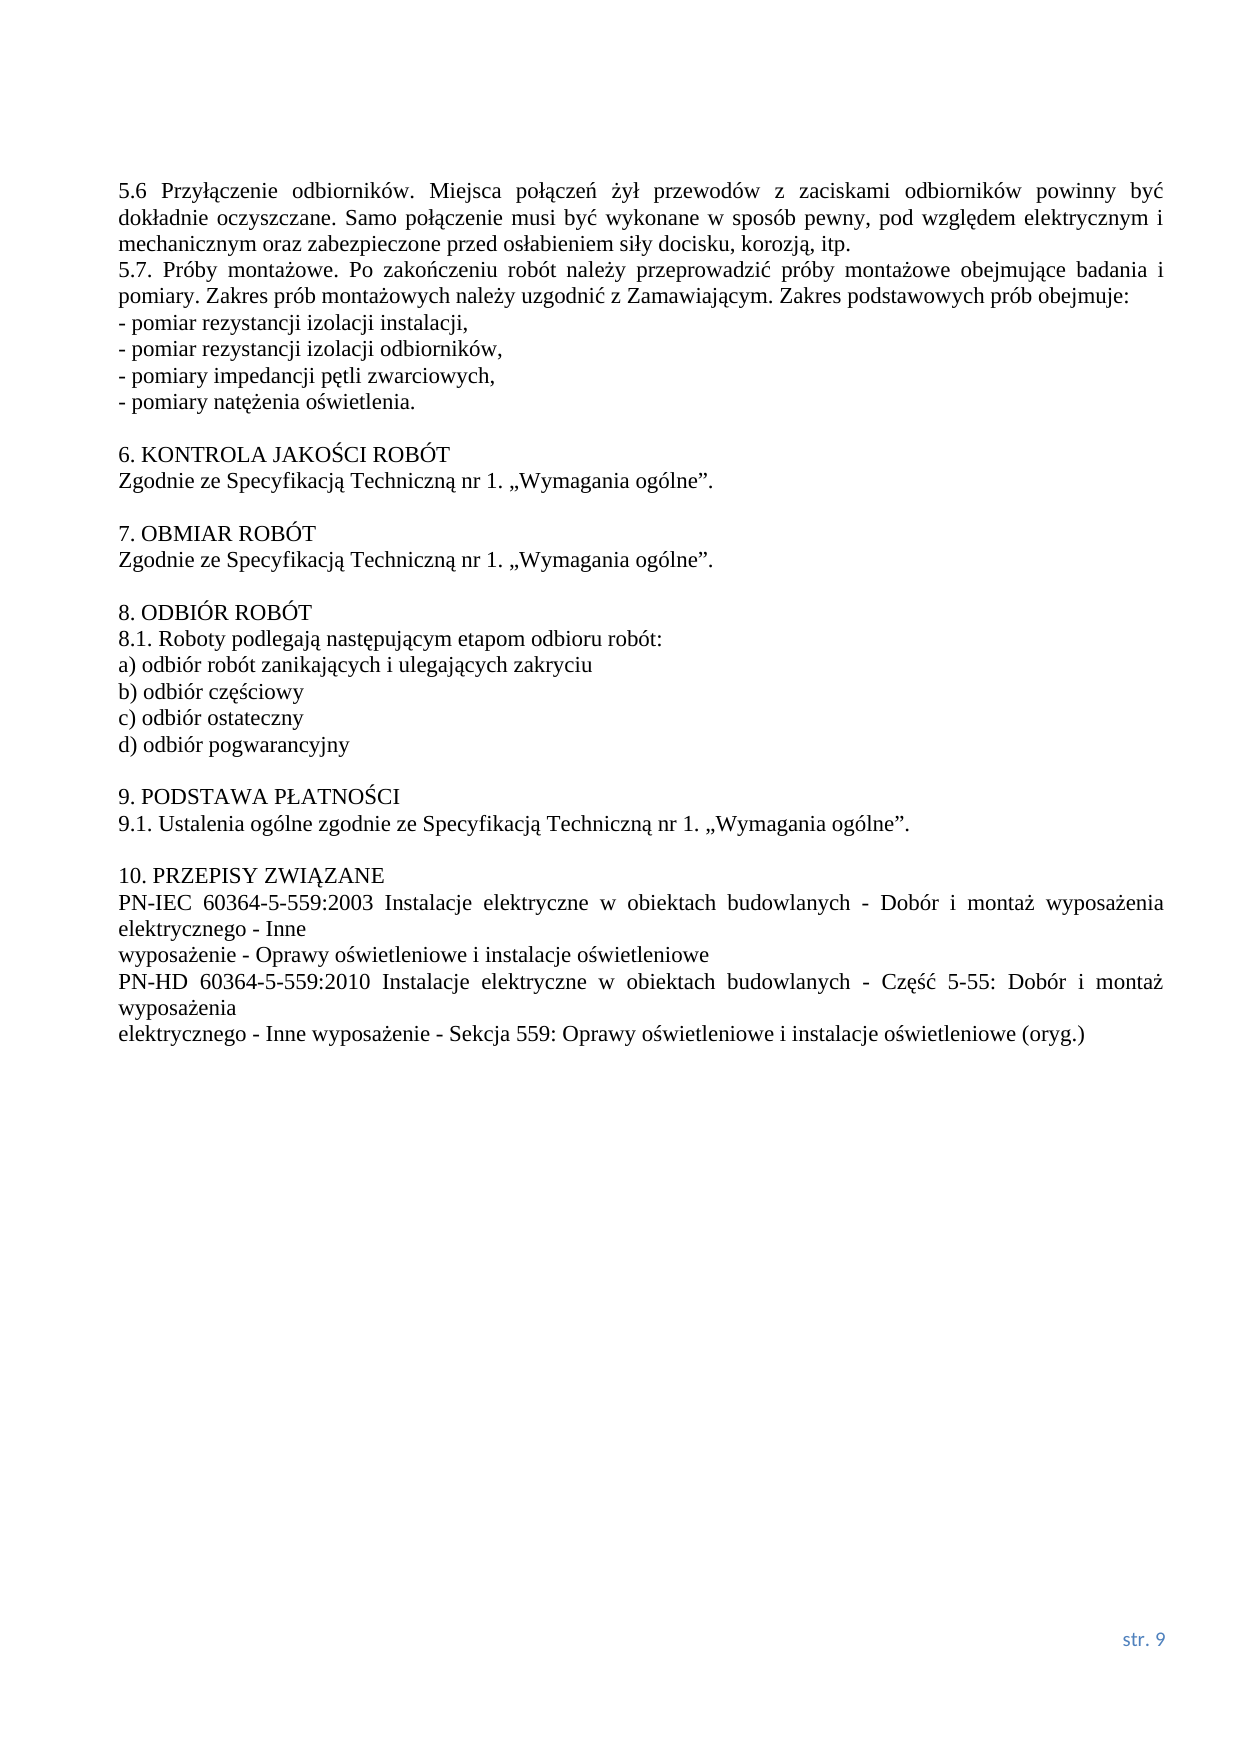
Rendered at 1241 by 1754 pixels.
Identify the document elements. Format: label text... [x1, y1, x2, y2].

text 10. PRZEPISY ZWIĄZANE [118, 862, 1165, 889]
text a) odbiór robót zanikających i ulegających zakryciu [118, 652, 1165, 678]
text 5.6 Przyłączenie odbiorników. Miejsca połączeń żył przewodów z zaciskami odbiorników powinny być dokładnie oczyszczane. Samo połączenie musi być wykonane w sposób pewny, pod względem elektrycznym i mechanicznym oraz zabezpieczone przed osłabieniem siły docisku, korozją, itp. [118, 177, 1165, 256]
text c) odbiór ostateczny [118, 704, 1165, 731]
text PN-IEC 60364-5-559:2003 Instalacje elektryczne w obiektach budowlanych - Dobór i montaż wyposażenia elektrycznego - Inne [118, 889, 1165, 941]
text 8. ODBIÓR ROBÓT [118, 599, 1165, 625]
text elektrycznego - Inne wyposażenie - Sekcja 559: Oprawy oświetleniowe i instalacje oświetleniowe (oryg.) [118, 1021, 1165, 1047]
text 9.1. Ustalenia ogólne zgodnie ze Specyfikacją Techniczną nr 1. „Wymagania ogólne”. [118, 810, 1165, 836]
text wyposażenie - Oprawy oświetleniowe i instalacje oświetleniowe [118, 941, 1165, 968]
text - pomiary natężenia oświetlenia. [118, 388, 1165, 414]
text Zgodnie ze Specyfikacją Techniczną nr 1. „Wymagania ogólne”. [118, 467, 1165, 493]
text - pomiar rezystancji izolacji instalacji, [118, 309, 1165, 335]
text 6. KONTROLA JAKOŚCI ROBÓT [118, 441, 1165, 467]
text 7. OBMIAR ROBÓT [118, 520, 1165, 546]
text 8.1. Roboty podlegają następującym etapom odbioru robót: [118, 625, 1165, 652]
text - pomiary impedancji pętli zwarciowych, [118, 362, 1165, 388]
text 9. PODSTAWA PŁATNOŚCI [118, 783, 1165, 810]
text PN-HD 60364-5-559:2010 Instalacje elektryczne w obiektach budowlanych - Część 5-55: Dobór i montaż wyposażenia [118, 968, 1165, 1021]
text Zgodnie ze Specyfikacją Techniczną nr 1. „Wymagania ogólne”. [118, 546, 1165, 572]
text - pomiar rezystancji izolacji odbiorników, [118, 335, 1165, 362]
text b) odbiór częściowy [118, 678, 1165, 704]
text 5.7. Próby montażowe. Po zakończeniu robót należy przeprowadzić próby montażowe obejmujące badania i pomiary. Zakres prób montażowych należy uzgodnić z Zamawiającym. Zakres podstawowych prób obejmuje: [118, 256, 1165, 309]
text d) odbiór pogwarancyjny [118, 731, 1165, 757]
